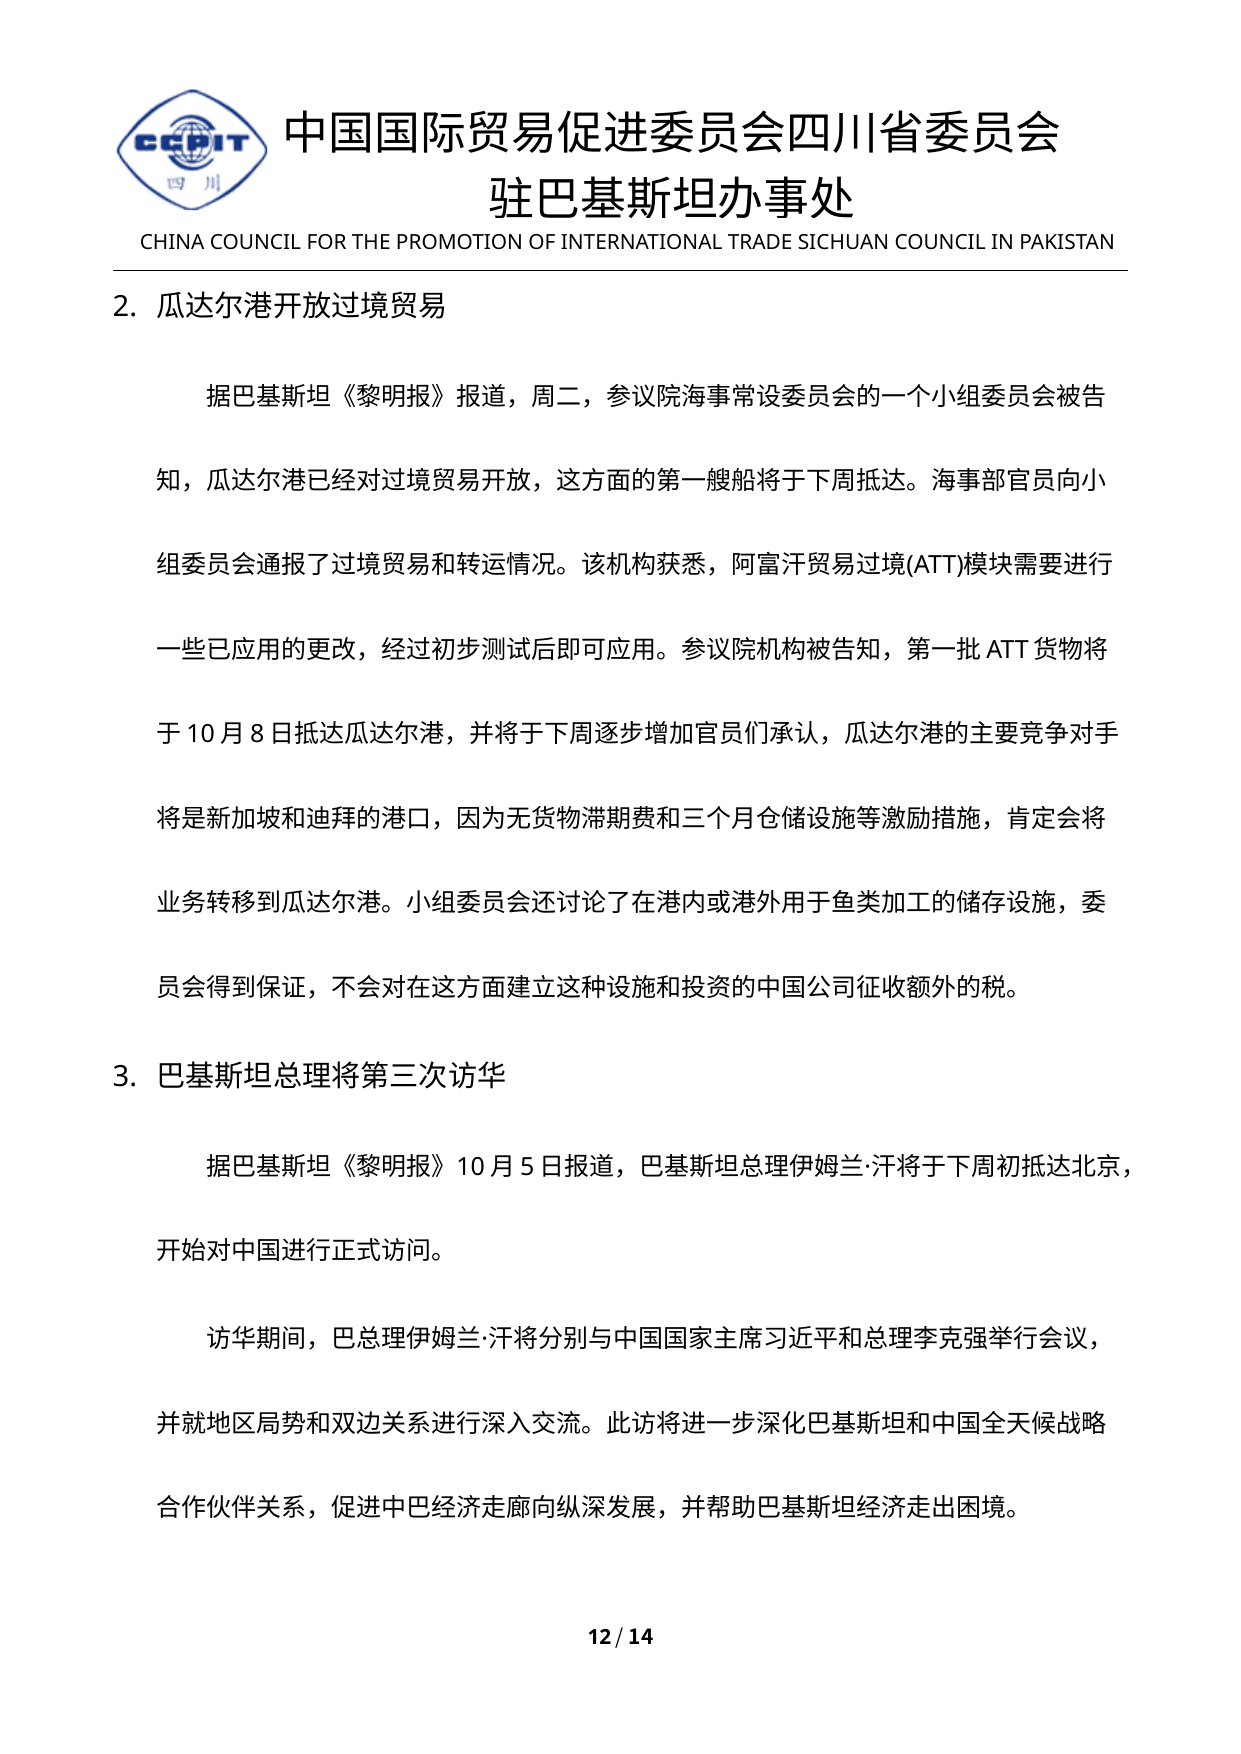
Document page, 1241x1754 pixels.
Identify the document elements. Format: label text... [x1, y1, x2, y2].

list 据巴基斯坦《黎明报》报道，周二，参议院海事常设委员会的一个小组委员会被告知，瓜达尔港已经对过境贸易开放，这方面的第一艘船将于下周抵达。海事部官员向小组委员会通报了过境贸易和转运情况。该机构获悉，阿富汗贸易过境(ATT)模块需要进行一些已应用的更改，经过初步测试后即可应用。参议院机构被告知，第一批ATT货物将于10月8日抵达瓜达尔港，并将于下周逐步增加官员们承认，瓜达尔港的主要竞争对手将是新加坡和迪拜的港口，因为无货物滞期费和三个月仓储设施等激励措施，肯定会将业务转移到瓜达尔港。小组委员会还讨论了在港内或港外用于鱼类加工的储存设施，委员会得到保证，不会对在这方面建立这种设施和投资的中国公司征收额外的税。 [156, 362, 1128, 1018]
list 瓜达尔港开放过境贸易 [112, 271, 1128, 336]
list 访华期间，巴总理伊姆兰·汗将分别与中国国家主席习近平和总理李克强举行会议，并就地区局势和双边关系进行深入交流。此访将进一步深化巴基斯坦和中国全天候战略合作伙伴关系，促进中巴经济走廊向纵深发展，并帮助巴基斯坦经济走出困境。 [156, 1304, 1128, 1538]
list 巴基斯坦总理将第三次访华 [112, 1041, 1128, 1106]
picture [112, 88, 274, 212]
list 据巴基斯坦《黎明报》10月5日报道，巴基斯坦总理伊姆兰·汗将于下周初抵达北京，开始对中国进行正式访问。 [156, 1132, 1128, 1281]
